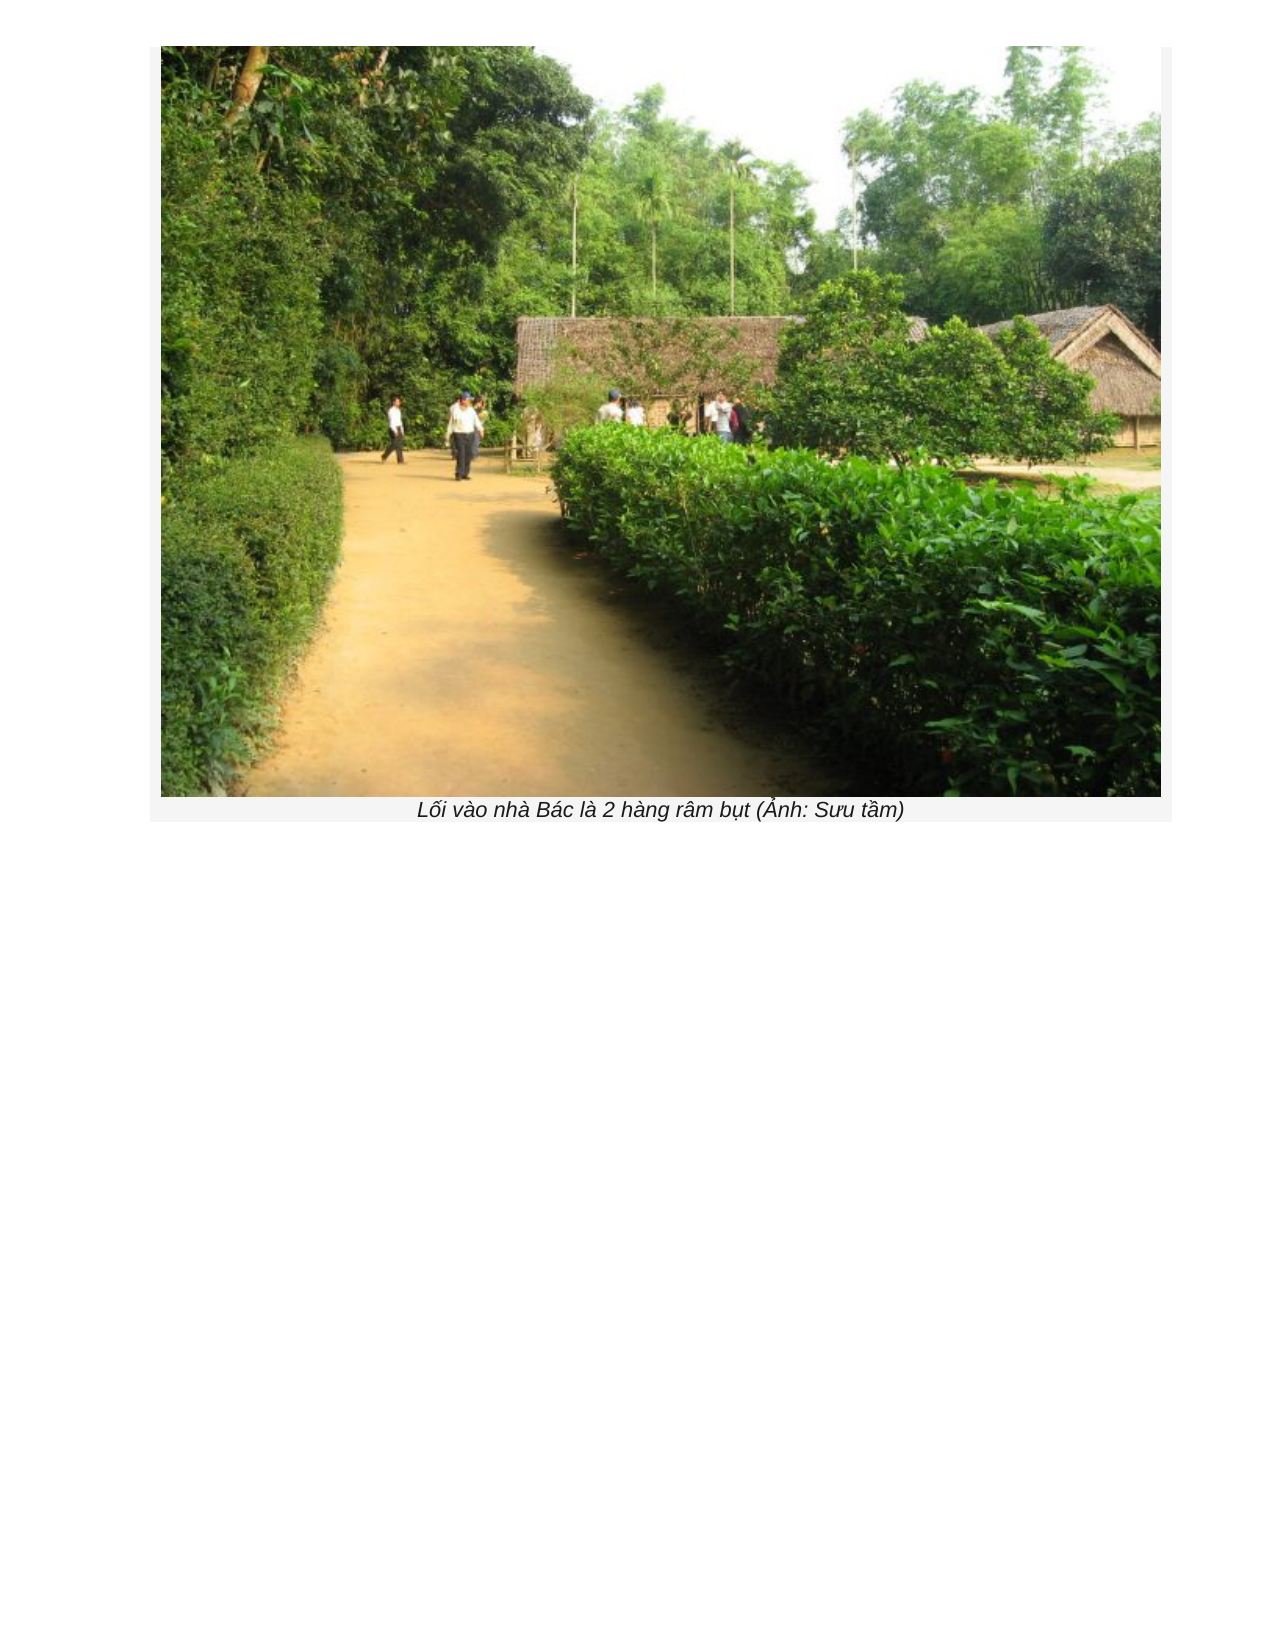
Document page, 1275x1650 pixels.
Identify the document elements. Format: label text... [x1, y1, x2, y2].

picture [161, 46, 1161, 797]
